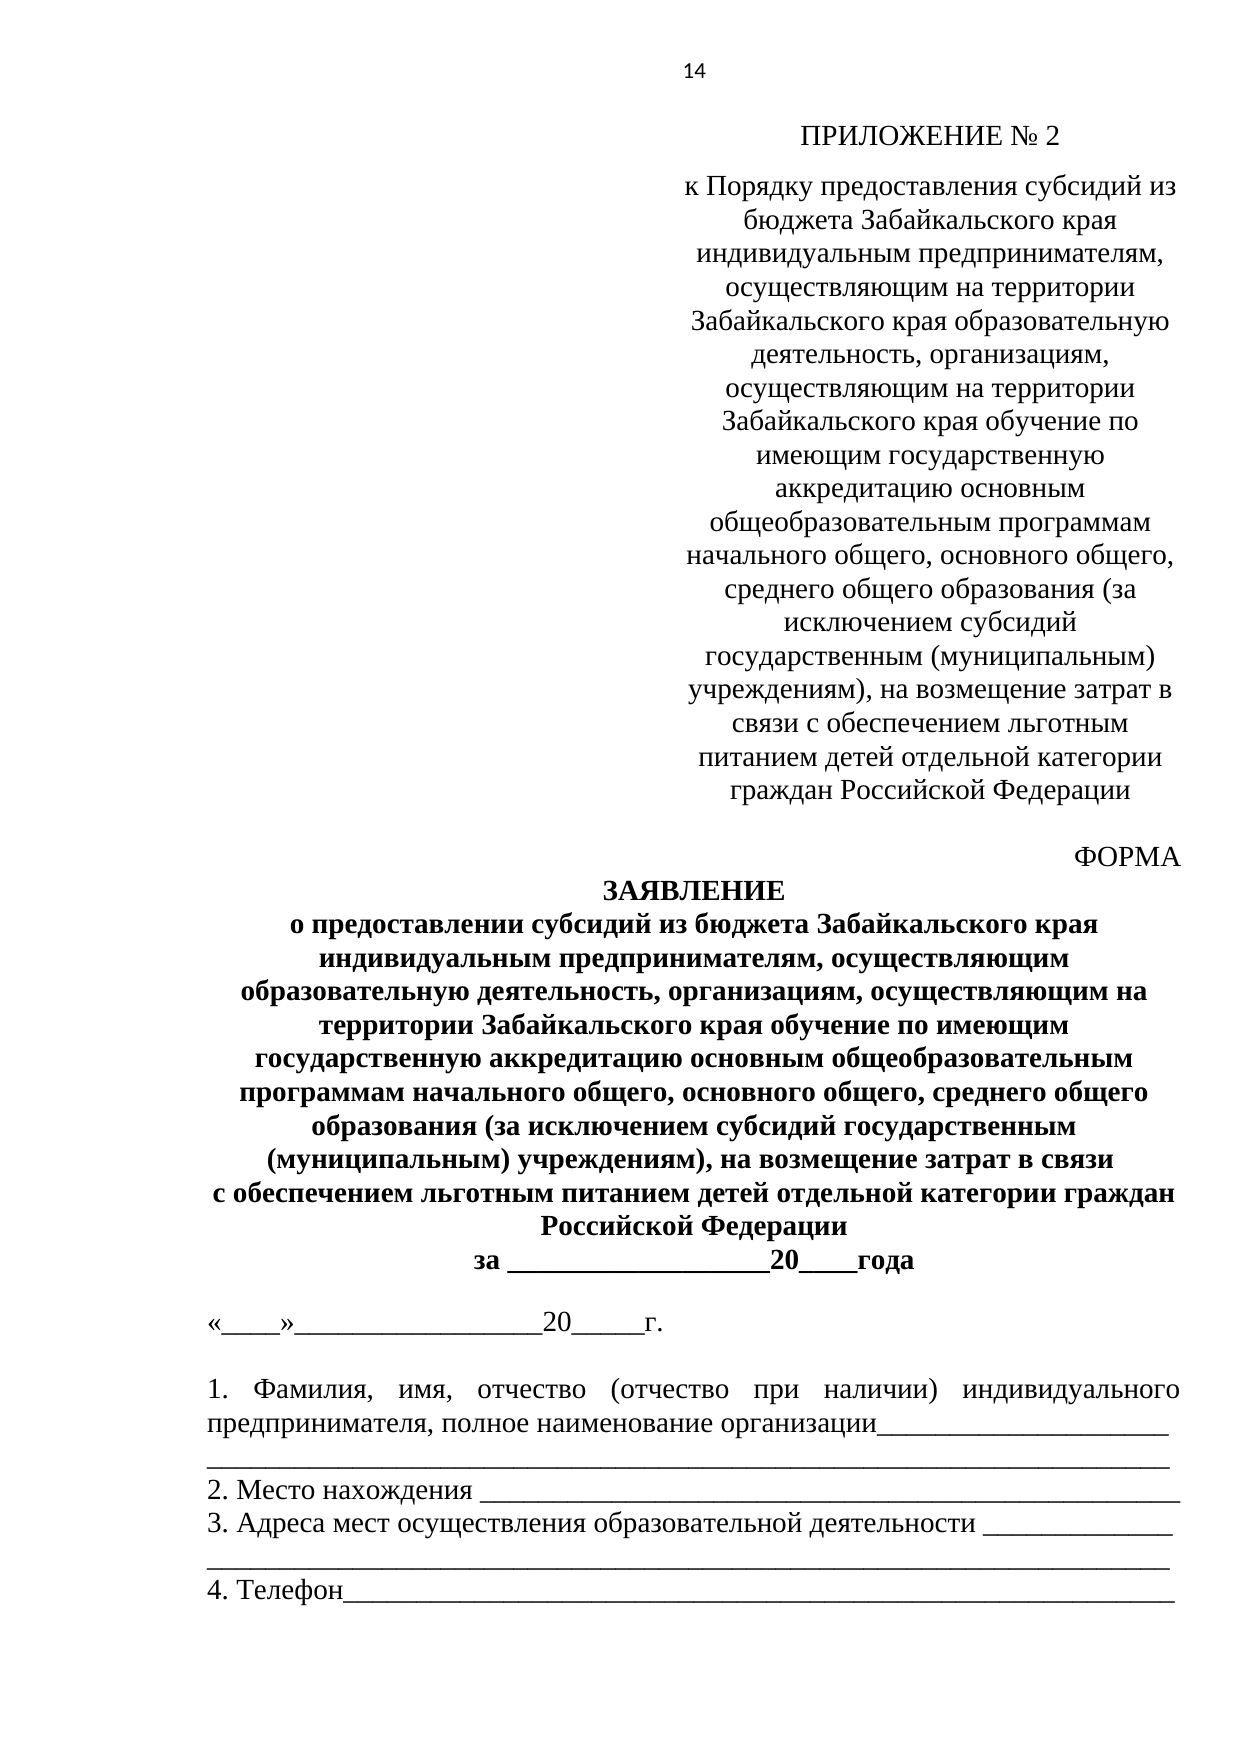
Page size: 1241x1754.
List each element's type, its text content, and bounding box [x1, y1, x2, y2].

text к Порядку предоставления субсидий из бюджета Забайкальского края индивидуальным предпринимателям, осуществляющим на территории Забайкальского края образовательную деятельность, организациям, осуществляющим на территории Забайкальского края обучение по имеющим государственную аккредитацию основным общеобразовательным программам начального общего, основного общего, среднего общего образования (за исключением субсидий государственным (муниципальным) учреждениям), на возмещение затрат в связи с обеспечением льготным питанием детей отдельной категории граждан Российской Федерации [679, 168, 1181, 806]
text ФОРМА [207, 839, 1181, 873]
text __________________________________________________________________ [207, 1438, 1181, 1472]
text 2. Место нахождения ________________________________________________ [207, 1472, 1181, 1505]
text 3. Адреса мест осуществления образовательной деятельности _____________ [207, 1505, 1181, 1539]
text 1. Фамилия, имя, отчество (отчество при наличии) индивидуального предпринимателя, полное наименование организации____________________ [207, 1371, 1181, 1438]
text индивидуальным предпринимателям, осуществляющим образовательную деятельность, организациям, осуществляющим на территории Забайкальского края обучение по имеющим государственную аккредитацию основным общеобразовательным программам начального общего, основного общего, среднего общего образования (за исключением субсидий государственным (муниципальным) учреждениям), на возмещение затрат в связи с обеспечением льготным питанием детей отдельной категории граждан Российской Федерации [207, 940, 1181, 1242]
text ЗАЯВЛЕНИЕ [207, 873, 1181, 906]
text о предоставлении субсидий из бюджета Забайкальского края [207, 906, 1181, 940]
text 4. Телефон_________________________________________________________ [207, 1572, 1181, 1606]
text __________________________________________________________________ [207, 1539, 1181, 1572]
text «____»_________________20_____г. [207, 1304, 1181, 1338]
text ПРИЛОЖЕНИЕ № 2 [679, 118, 1181, 152]
text за __________________20____года [207, 1242, 1181, 1275]
